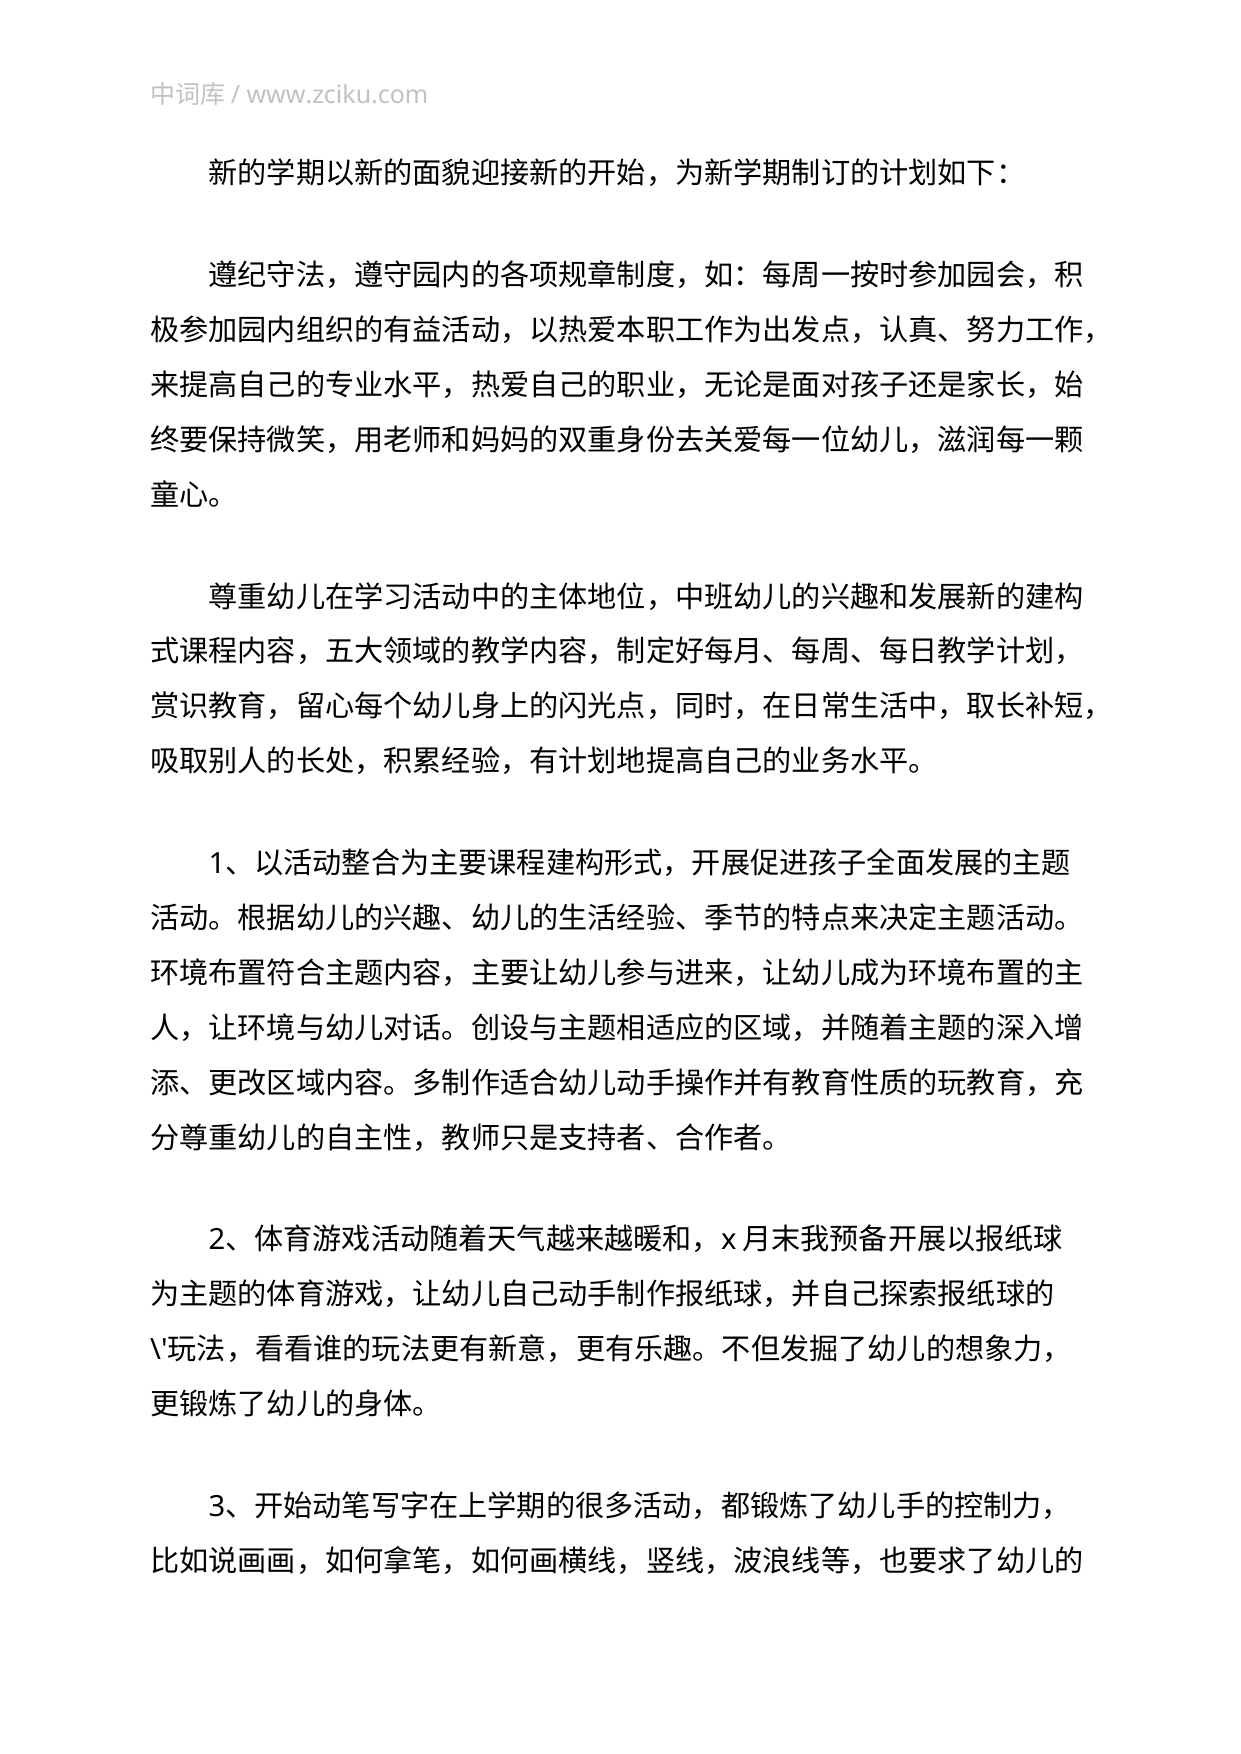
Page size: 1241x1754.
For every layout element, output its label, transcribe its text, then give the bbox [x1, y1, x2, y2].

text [150, 1483, 1090, 1580]
text 尊重幼儿在学习活动中的主体地位，中班幼儿的兴趣和发展新的建构式课程内容，五大领域的教学内容，制定好每月、每周、每日教学计划，赏识教育，留心每个幼儿身上的闪光点，同时，在日常生活中，取长补短，吸取别人的长处，积累经验，有计划地提高自己的业务水平。 [150, 573, 1090, 780]
text 新的学期以新的面貌迎接新的开始，为新学期制订的计划如下： [150, 150, 1090, 192]
text 2、体育游戏活动随着天气越来越暖和，x月末我预备开展以报纸球为主题的体育游戏，让幼儿自己动手制作报纸球，并自己探索报纸球的\'玩法，看看谁的玩法更有新意，更有乐趣。不但发掘了幼儿的想象力，更锻炼了幼儿的身体。 [150, 1216, 1090, 1423]
text 1、以活动整合为主要课程建构形式，开展促进孩子全面发展的主题活动。根据幼儿的兴趣、幼儿的生活经验、季节的特点来决定主题活动。环境布置符合主题内容，主要让幼儿参与进来，让幼儿成为环境布置的主人，让环境与幼儿对话。创设与主题相适应的区域，并随着主题的深入增添、更改区域内容。多制作适合幼儿动手操作并有教育性质的玩教育，充分尊重幼儿的自主性，教师只是支持者、合作者。 [150, 839, 1090, 1156]
text 遵纪守法，遵守园内的各项规章制度，如：每周一按时参加园会，积极参加园内组织的有益活动，以热爱本职工作为出发点，认真、努力工作，来提高自己的专业水平，热爱自己的职业，无论是面对孩子还是家长，始终要保持微笑，用老师和妈妈的双重身份去关爱每一位幼儿，滋润每一颗童心。 [150, 252, 1090, 514]
